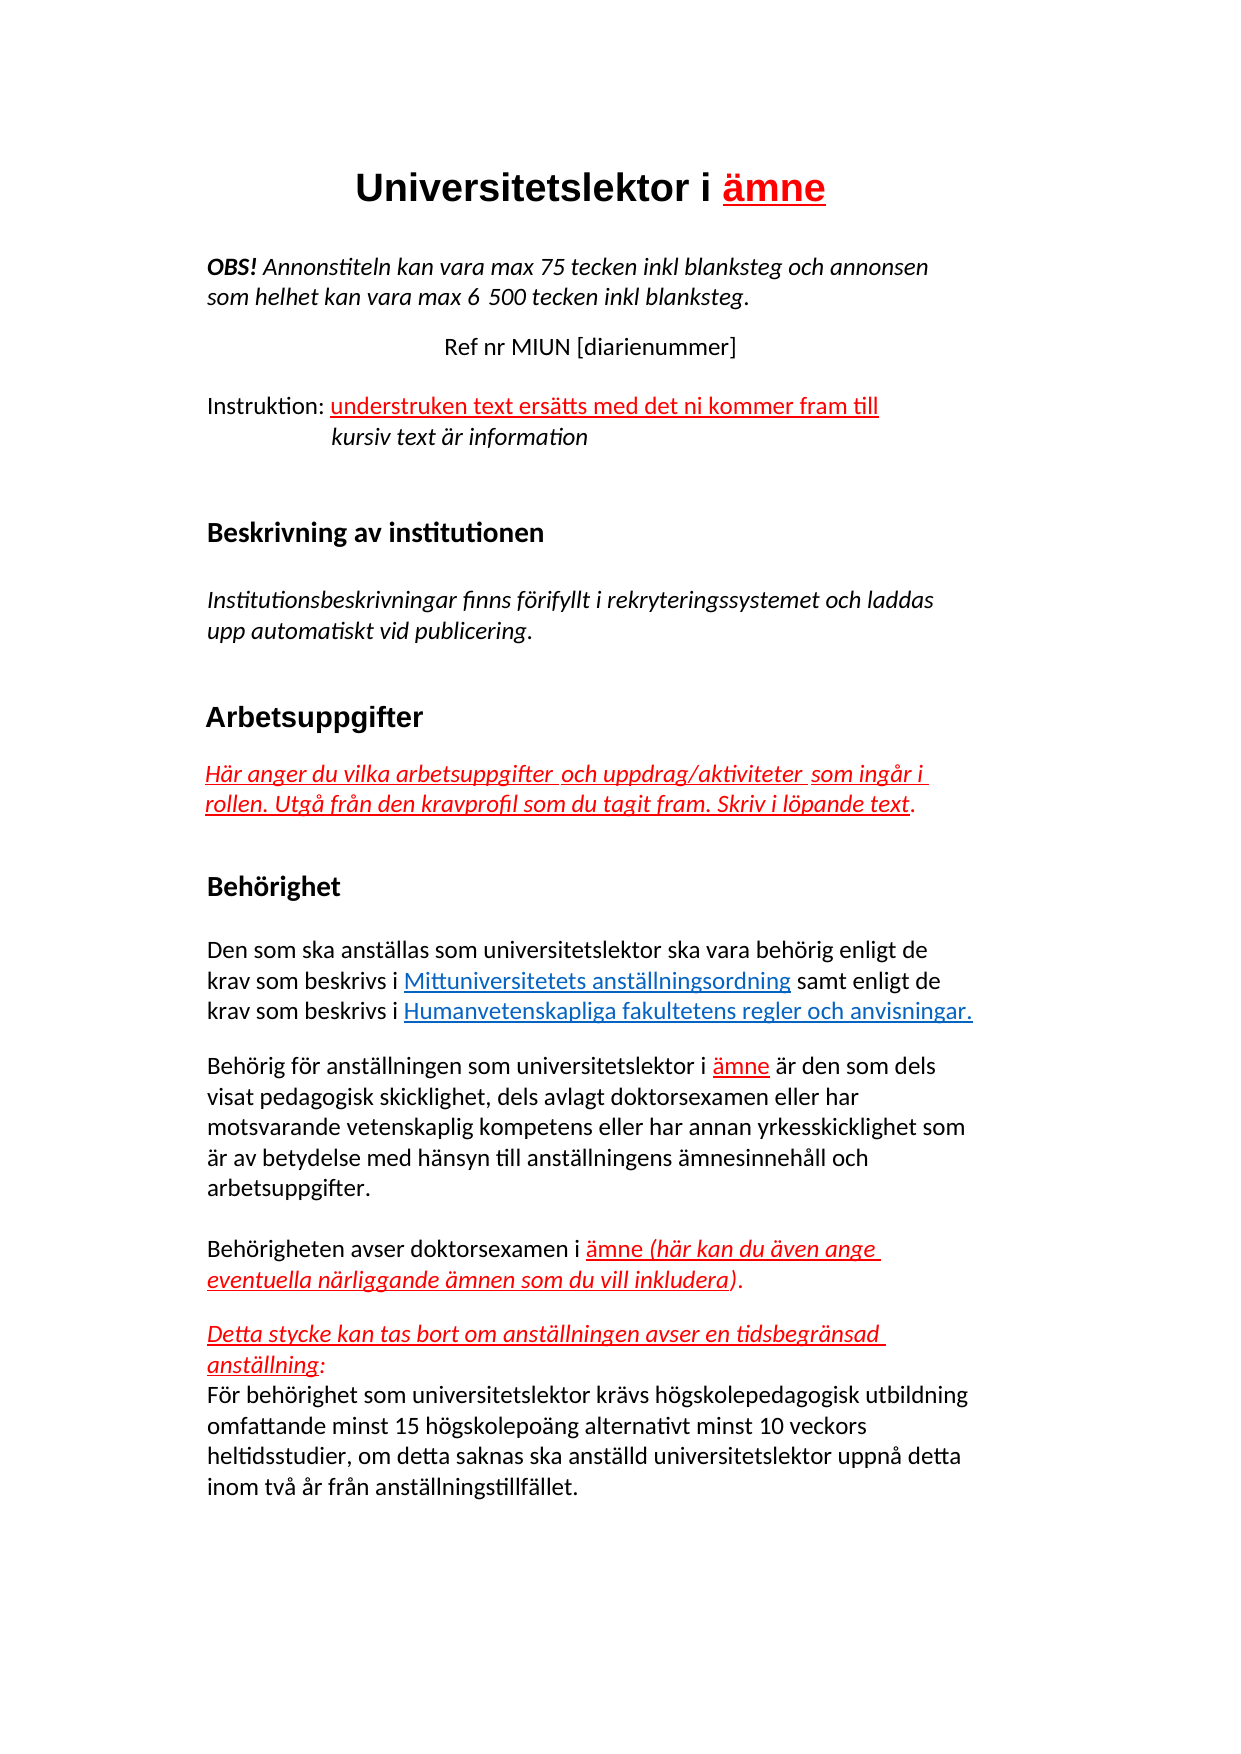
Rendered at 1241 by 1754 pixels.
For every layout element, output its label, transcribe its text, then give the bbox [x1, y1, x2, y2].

subtitle Universitetslektor i ämne [207, 164, 974, 210]
text Arbetsuppgifter [205, 652, 976, 758]
text Detta stycke kan tas bort om anställningen avser en tidsbegränsad anställning: [326, 1318, 974, 1379]
text Ref nr MIUN [diarienummer] [207, 331, 974, 361]
text OBS! Annonstiteln kan vara max 75 tecken inkl blanksteg och annonsen som helhet kan vara max 6 500 tecken inkl blanksteg. [207, 251, 974, 312]
text Instruktion: understruken text ersätts med det ni kommer fram till kursiv text är information [207, 390, 974, 451]
text Behörigheten avser doktorsexamen i ämne (här kan du även ange eventuella närliggande ämnen som du vill inkludera). [207, 1233, 586, 1264]
text Behörighet Den som ska anställas som universitetslektor ska vara behörig enligt de krav som beskrivs i Mittuniversitetets anställningsordning samt enligt de krav som beskrivs i Humanvetenskapliga fakultetens regler och anvisningar. [207, 843, 974, 1026]
text Behörig för anställningen som universitetslektor i ämne är den som dels visat pedagogisk skicklighet, dels avlagt doktorsexamen eller har motsvarande vetenskaplig kompetens eller har annan yrkesskicklighet som är av betydelse med hänsyn till anställningens ämnesinnehåll och arbetsuppgifter. [207, 1050, 974, 1203]
subtitle Beskrivning av institutionen Institutionsbeskrivningar finns förifyllt i rekryteringssystemet och laddas upp automatiskt vid publicering. [207, 481, 974, 646]
text För behörighet som universitetslektor krävs högskolepedagogisk utbildning omfattande minst 15 högskolepoäng alternativt minst 10 veckors heltidsstudier, om detta saknas ska anställd universitetslektor uppnå detta inom två år från anställningstillfället. [207, 1379, 974, 1501]
text Behörigheten avser doktorsexamen i ämne (här kan du även ange eventuella närliggande ämnen som du vill inkludera). [743, 1233, 974, 1294]
text Här anger du vilka arbetsuppgifter och uppdrag/aktiviteter som ingår i rollen. Utgå från den kravprofil som du tagit fram. Skriv i löpande text. [205, 758, 976, 819]
